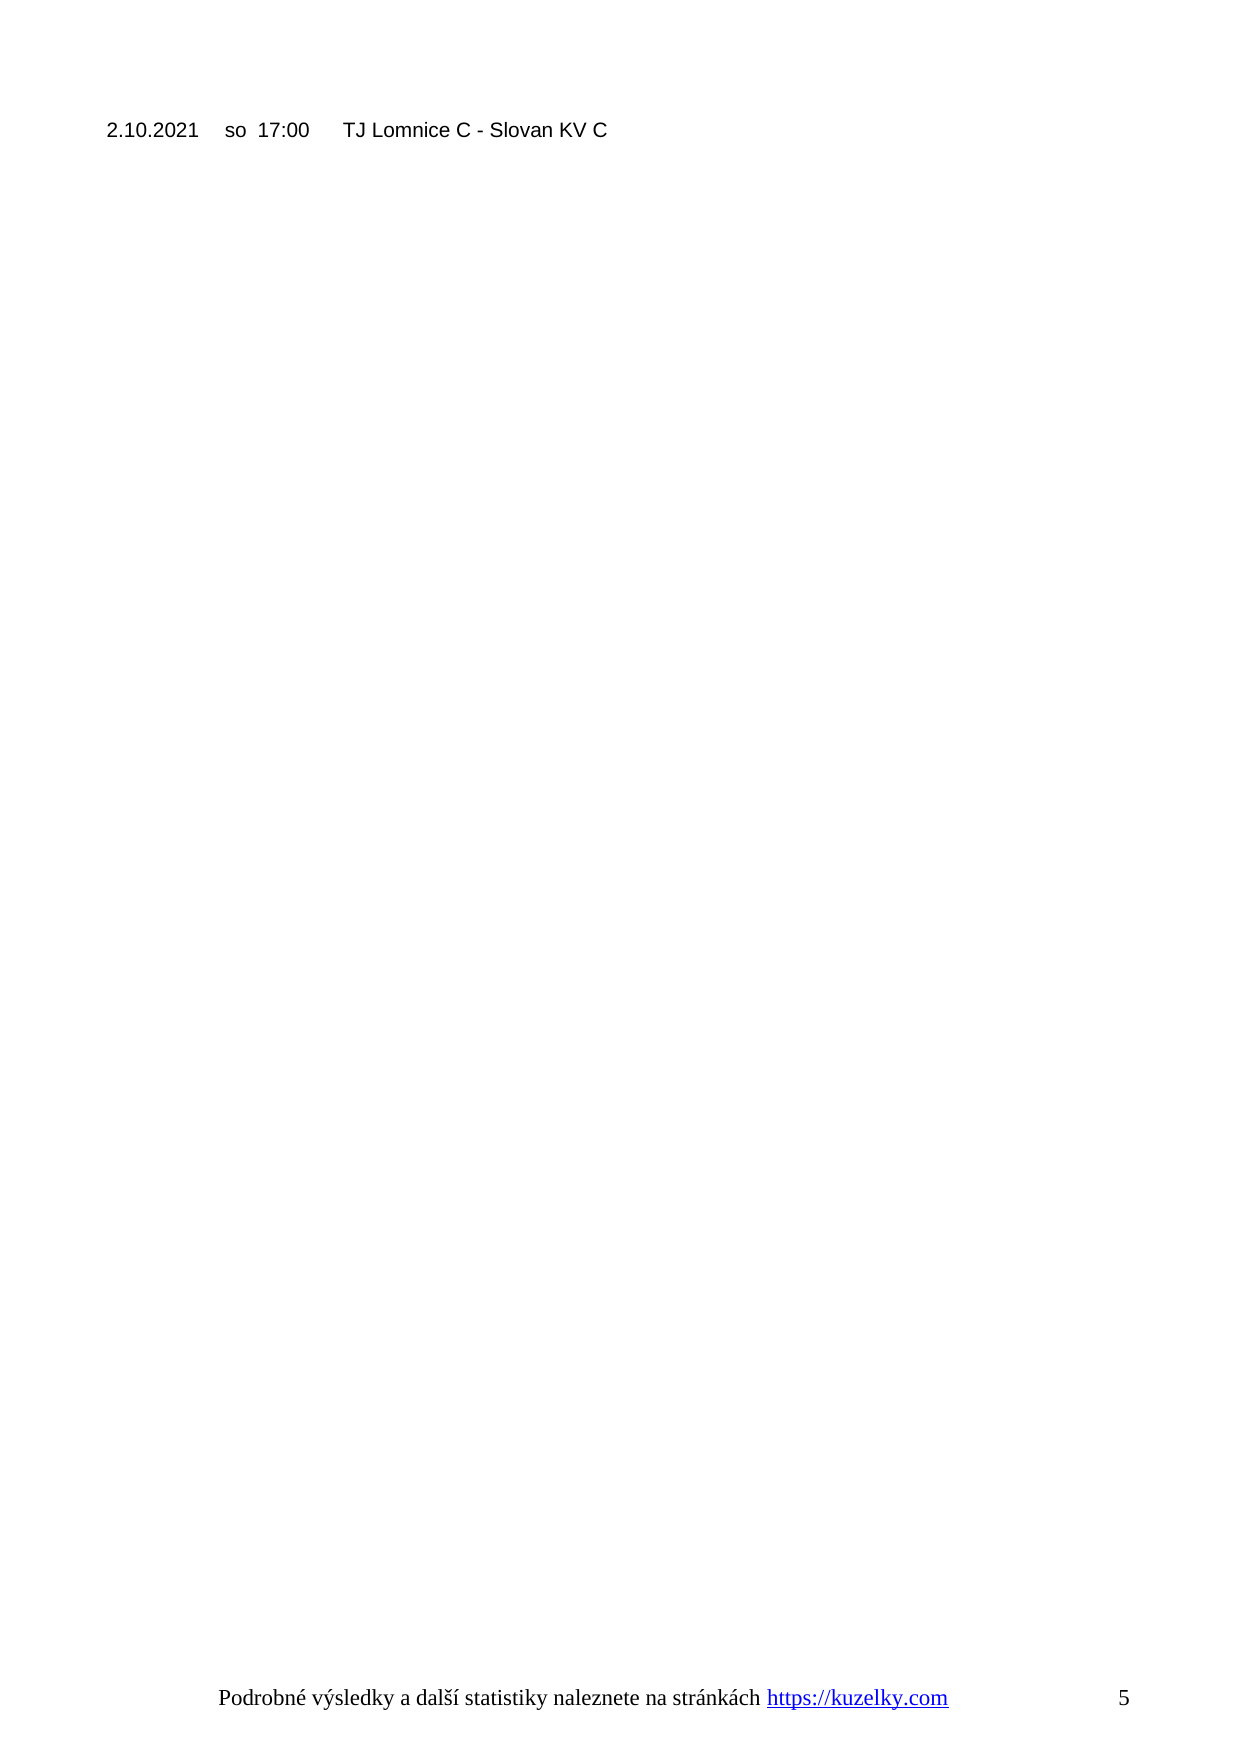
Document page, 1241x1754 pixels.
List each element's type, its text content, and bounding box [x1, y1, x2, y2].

text 2.10.2021 so 17:00 TJ Lomnice C - Slovan KV C [106, 118, 1134, 142]
